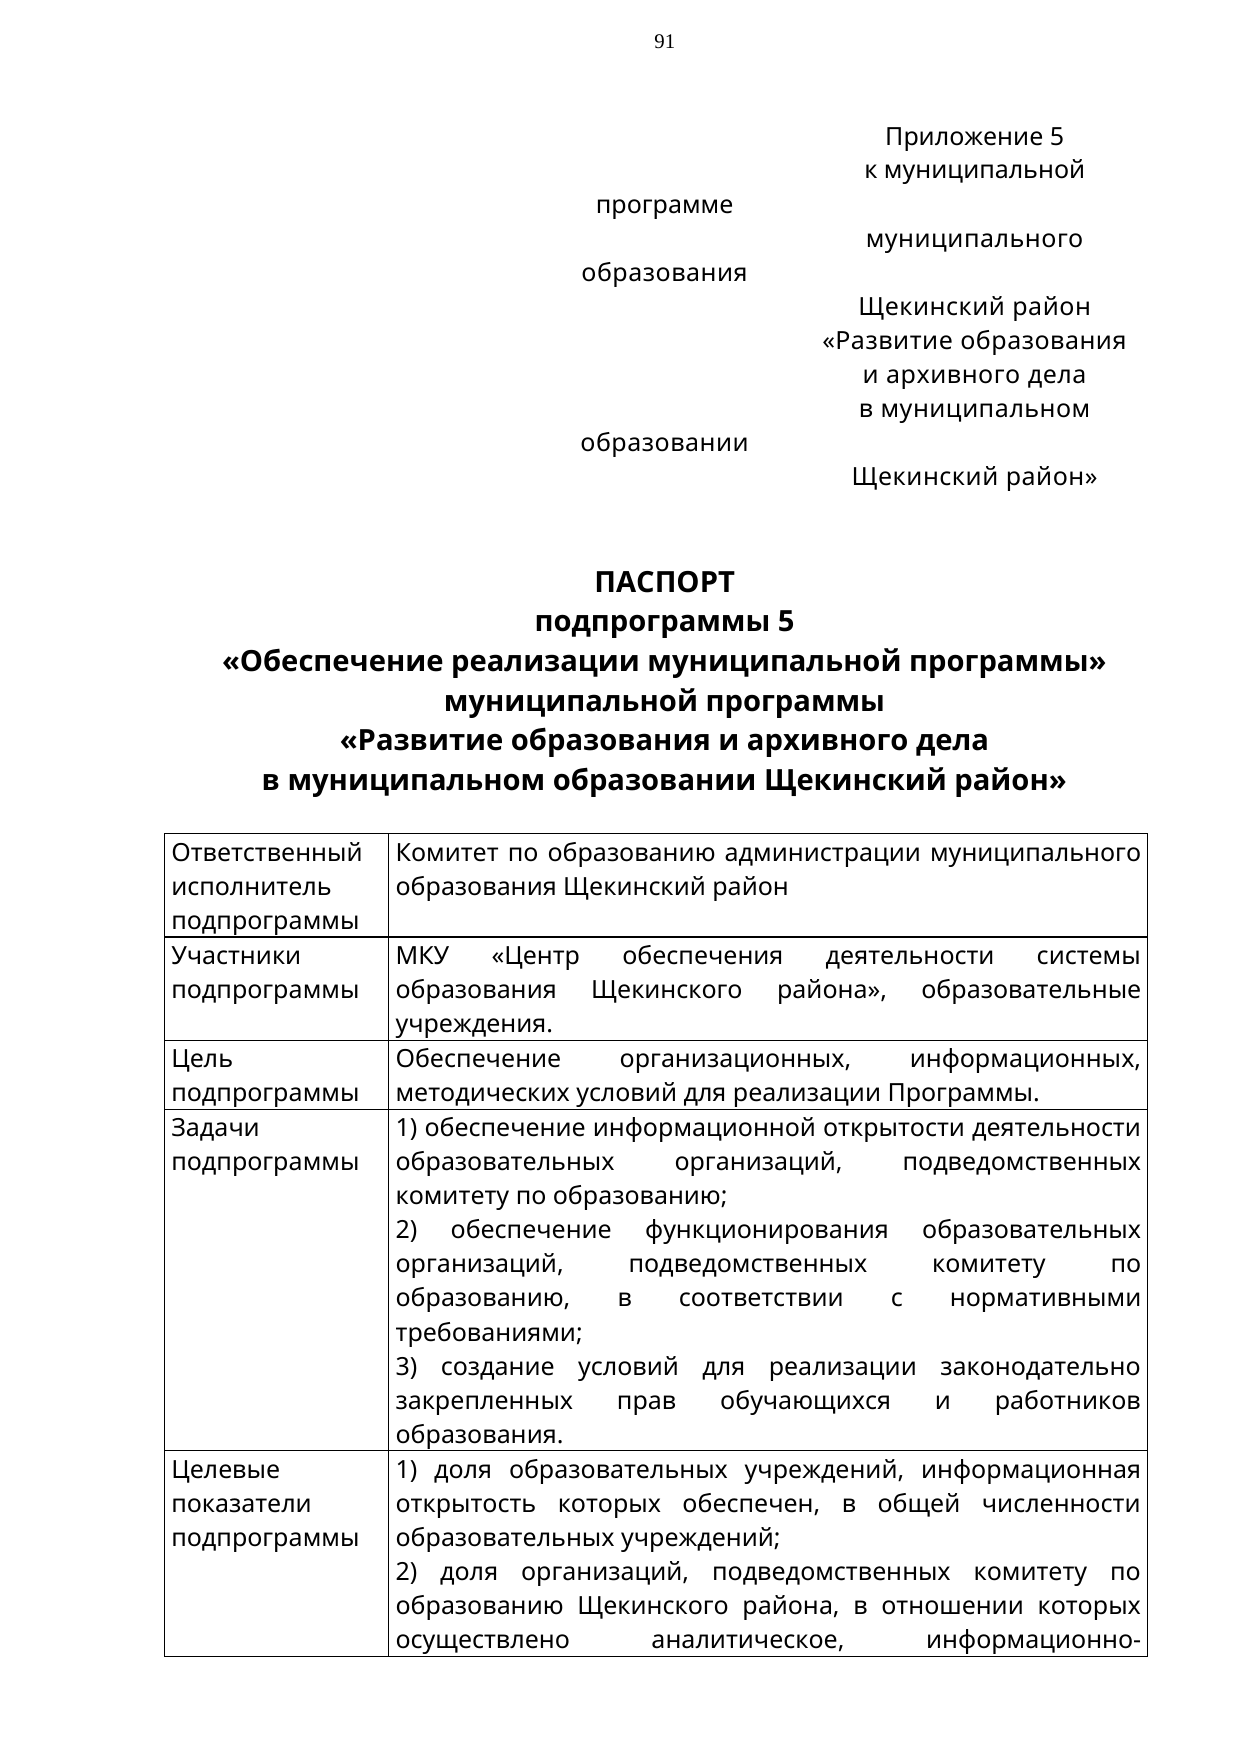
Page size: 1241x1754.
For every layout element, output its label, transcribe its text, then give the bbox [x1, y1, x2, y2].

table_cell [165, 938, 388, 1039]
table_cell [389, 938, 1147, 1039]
text «Обеспечение реализации муниципальной программы» [177, 640, 1152, 680]
text Приложение 5 [177, 118, 1152, 152]
text к муниципальной программе [177, 152, 1152, 220]
text «Развитие образования [177, 322, 1152, 357]
text в муниципальном образовании Щекинский район» [177, 759, 1152, 799]
text Щекинский район [177, 288, 1152, 322]
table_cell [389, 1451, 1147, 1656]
text муниципального образования [177, 220, 1152, 288]
text ПАСПОРТ [177, 561, 1152, 601]
text подпрограммы 5 [177, 601, 1152, 640]
text и архивного дела [177, 357, 1152, 391]
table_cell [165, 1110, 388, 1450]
text Щекинский район» [177, 459, 1152, 493]
text в муниципальном образовании [177, 391, 1152, 459]
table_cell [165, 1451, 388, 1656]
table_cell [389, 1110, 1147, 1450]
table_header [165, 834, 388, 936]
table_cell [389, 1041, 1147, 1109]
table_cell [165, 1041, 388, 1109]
text муниципальной программы [177, 680, 1152, 720]
text «Развитие образования и архивного дела [177, 720, 1152, 759]
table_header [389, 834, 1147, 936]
